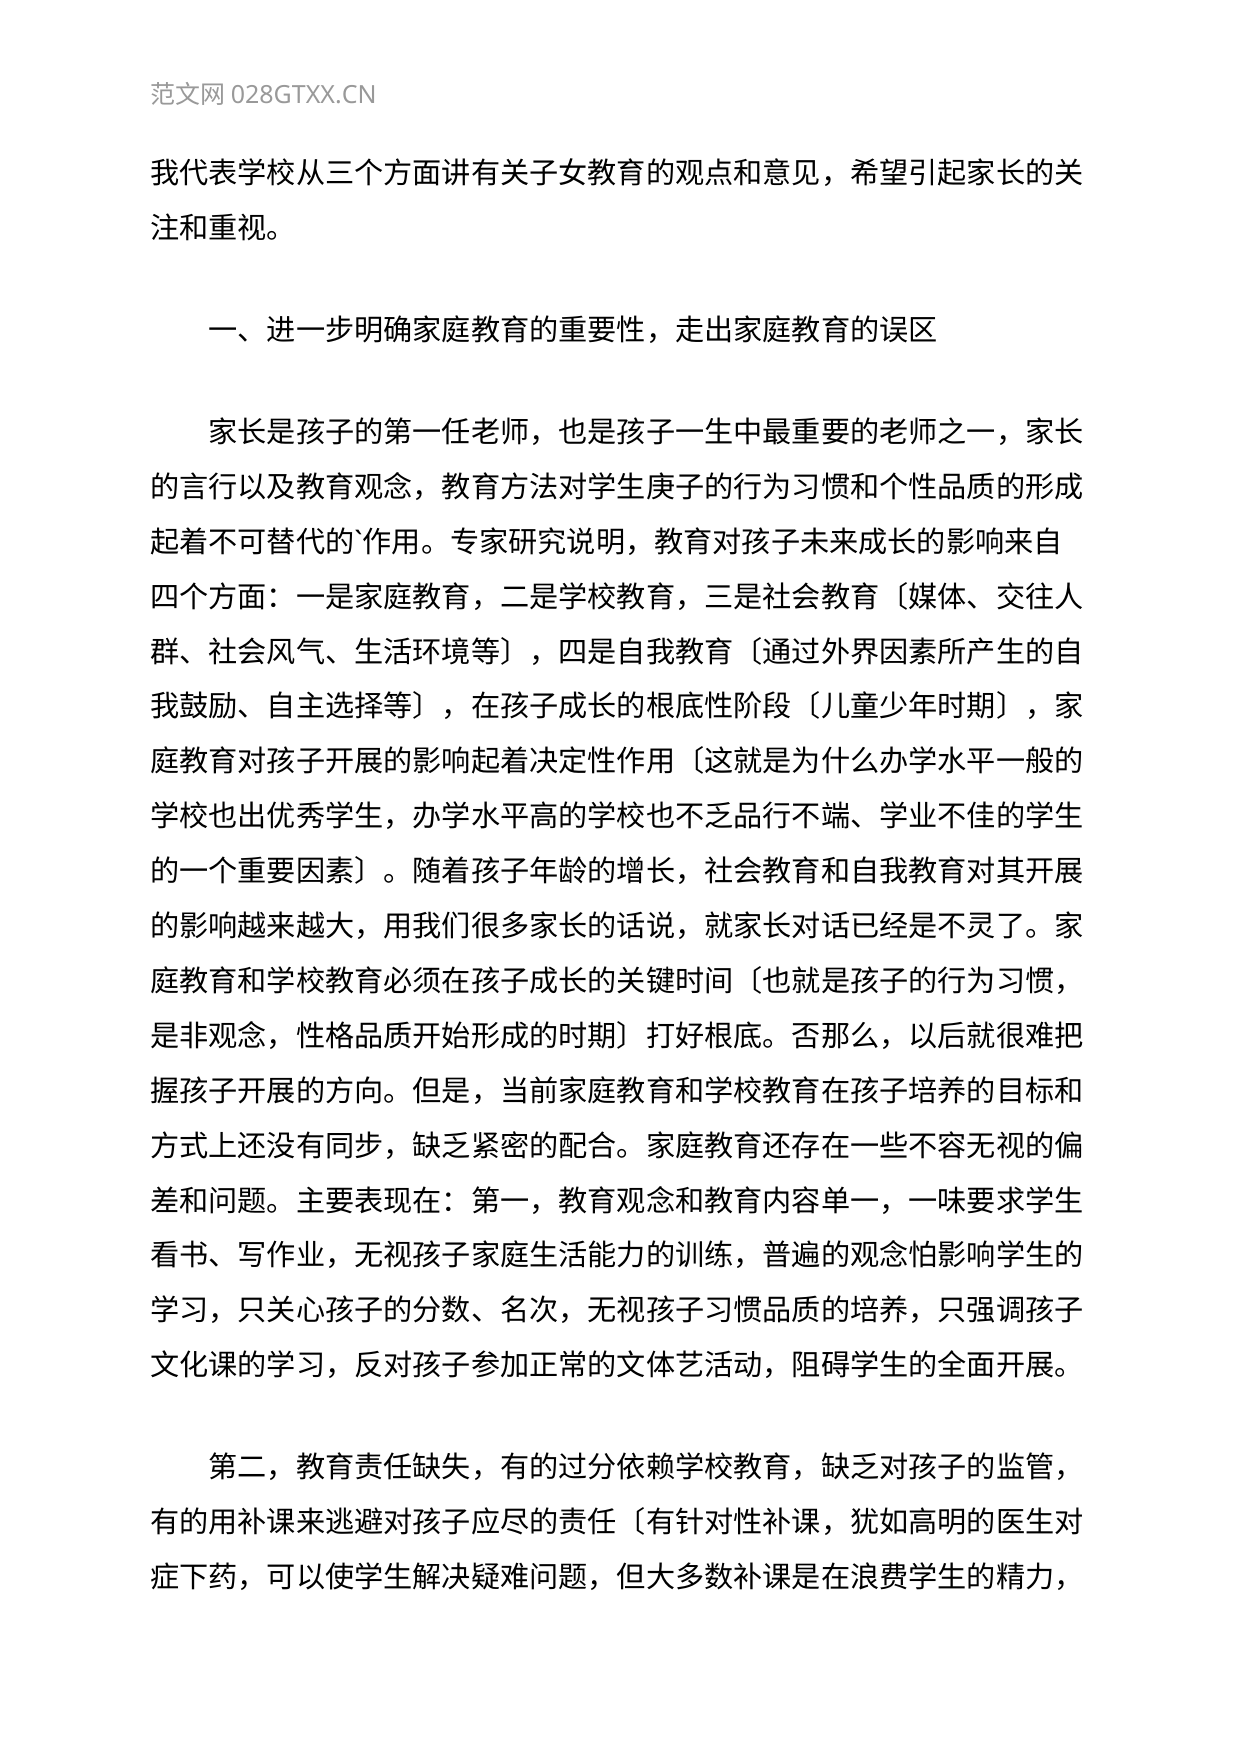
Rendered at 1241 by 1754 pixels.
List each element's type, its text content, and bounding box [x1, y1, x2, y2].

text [150, 1443, 1090, 1596]
text 家长是孩子的第一任老师，也是孩子一生中最重要的老师之一，家长的言行以及教育观念，教育方法对学生庚子的行为习惯和个性品质的形成起着不可替代的`作用。专家研究说明，教育对孩子未来成长的影响来自四个方面：一是家庭教育，二是学校教育，三是社会教育〔媒体、交往人群、社会风气、生活环境等〕，四是自我教育〔通过外界因素所产生的自我鼓励、自主选择等〕，在孩子成长的根底性阶段〔儿童少年时期〕，家庭教育对孩子开展的影响起着决定性作用〔这就是为什么办学水平一般的学校也出优秀学生，办学水平高的学校也不乏品行不端、学业不佳的学生的一个重要因素〕。随着孩子年龄的增长，社会教育和自我教育对其开展的影响越来越大，用我们很多家长的话说，就家长对话已经是不灵了。家庭教育和学校教育必须在孩子成长的关键时间〔也就是孩子的行为习惯，是非观念，性格品质开始形成的时期〕打好根底。否那么，以后就很难把握孩子开展的方向。但是，当前家庭教育和学校教育在孩子培养的目标和方式上还没有同步，缺乏紧密的配合。家庭教育还存在一些不容无视的偏差和问题。主要表现在：第一，教育观念和教育内容单一，一味要求学生看书、写作业，无视孩子家庭生活能力的训练，普遍的观念怕影响学生的学习，只关心孩子的分数、名次，无视孩子习惯品质的培养，只强调孩子文化课的学习，反对孩子参加正常的文体艺活动，阻碍学生的全面开展。 [150, 408, 1090, 1384]
text 一、进一步明确家庭教育的重要性，走出家庭教育的误区 [150, 307, 1090, 349]
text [150, 150, 1090, 247]
